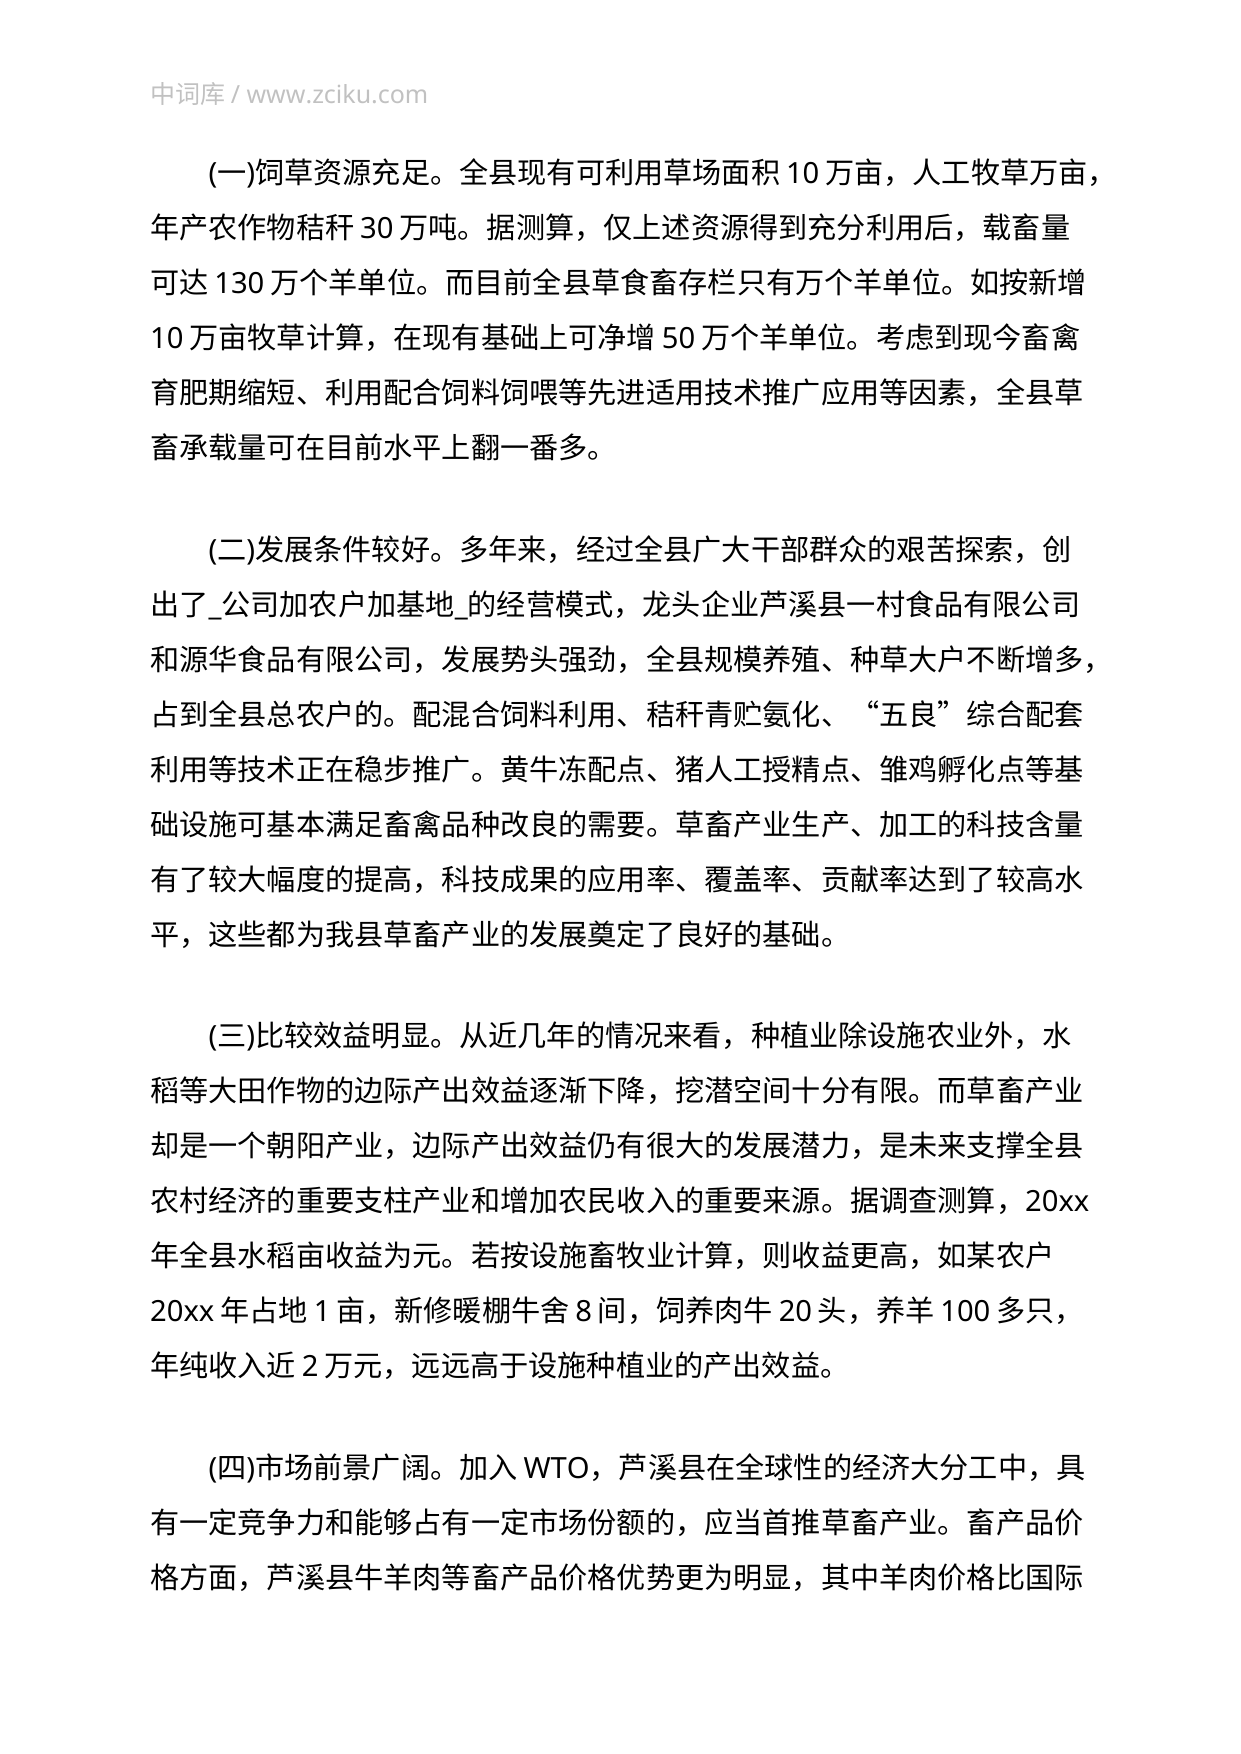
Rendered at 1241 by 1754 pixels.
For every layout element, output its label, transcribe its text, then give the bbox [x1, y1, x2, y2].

text (三)比较效益明显。从近几年的情况来看，种植业除设施农业外，水稻等大田作物的边际产出效益逐渐下降，挖潜空间十分有限。而草畜产业却是一个朝阳产业，边际产出效益仍有很大的发展潜力，是未来支撑全县农村经济的重要支柱产业和增加农民收入的重要来源。据调查测算，20xx年全县水稻亩收益为元。若按设施畜牧业计算，则收益更高，如某农户20xx年占地1亩，新修暖棚牛舍8间，饲养肉牛20头，养羊100多只，年纯收入近2万元，远远高于设施种植业的产出效益。 [150, 1013, 1090, 1385]
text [150, 1444, 1090, 1597]
text (一)饲草资源充足。全县现有可利用草场面积10万亩，人工牧草万亩，年产农作物秸秆30万吨。据测算，仅上述资源得到充分利用后，载畜量可达130万个羊单位。而目前全县草食畜存栏只有万个羊单位。如按新增10万亩牧草计算，在现有基础上可净增50万个羊单位。考虑到现今畜禽育肥期缩短、利用配合饲料饲喂等先进适用技术推广应用等因素，全县草畜承载量可在目前水平上翻一番多。 [150, 150, 1090, 467]
text (二)发展条件较好。多年来，经过全县广大干部群众的艰苦探索，创出了_公司加农户加基地_的经营模式，龙头企业芦溪县一村食品有限公司和源华食品有限公司，发展势头强劲，全县规模养殖、种草大户不断增多，占到全县总农户的。配混合饲料利用、秸秆青贮氨化、“五良”综合配套利用等技术正在稳步推广。黄牛冻配点、猪人工授精点、雏鸡孵化点等基础设施可基本满足畜禽品种改良的需要。草畜产业生产、加工的科技含量有了较大幅度的提高，科技成果的应用率、覆盖率、贡献率达到了较高水平，这些都为我县草畜产业的发展奠定了良好的基础。 [150, 527, 1090, 953]
